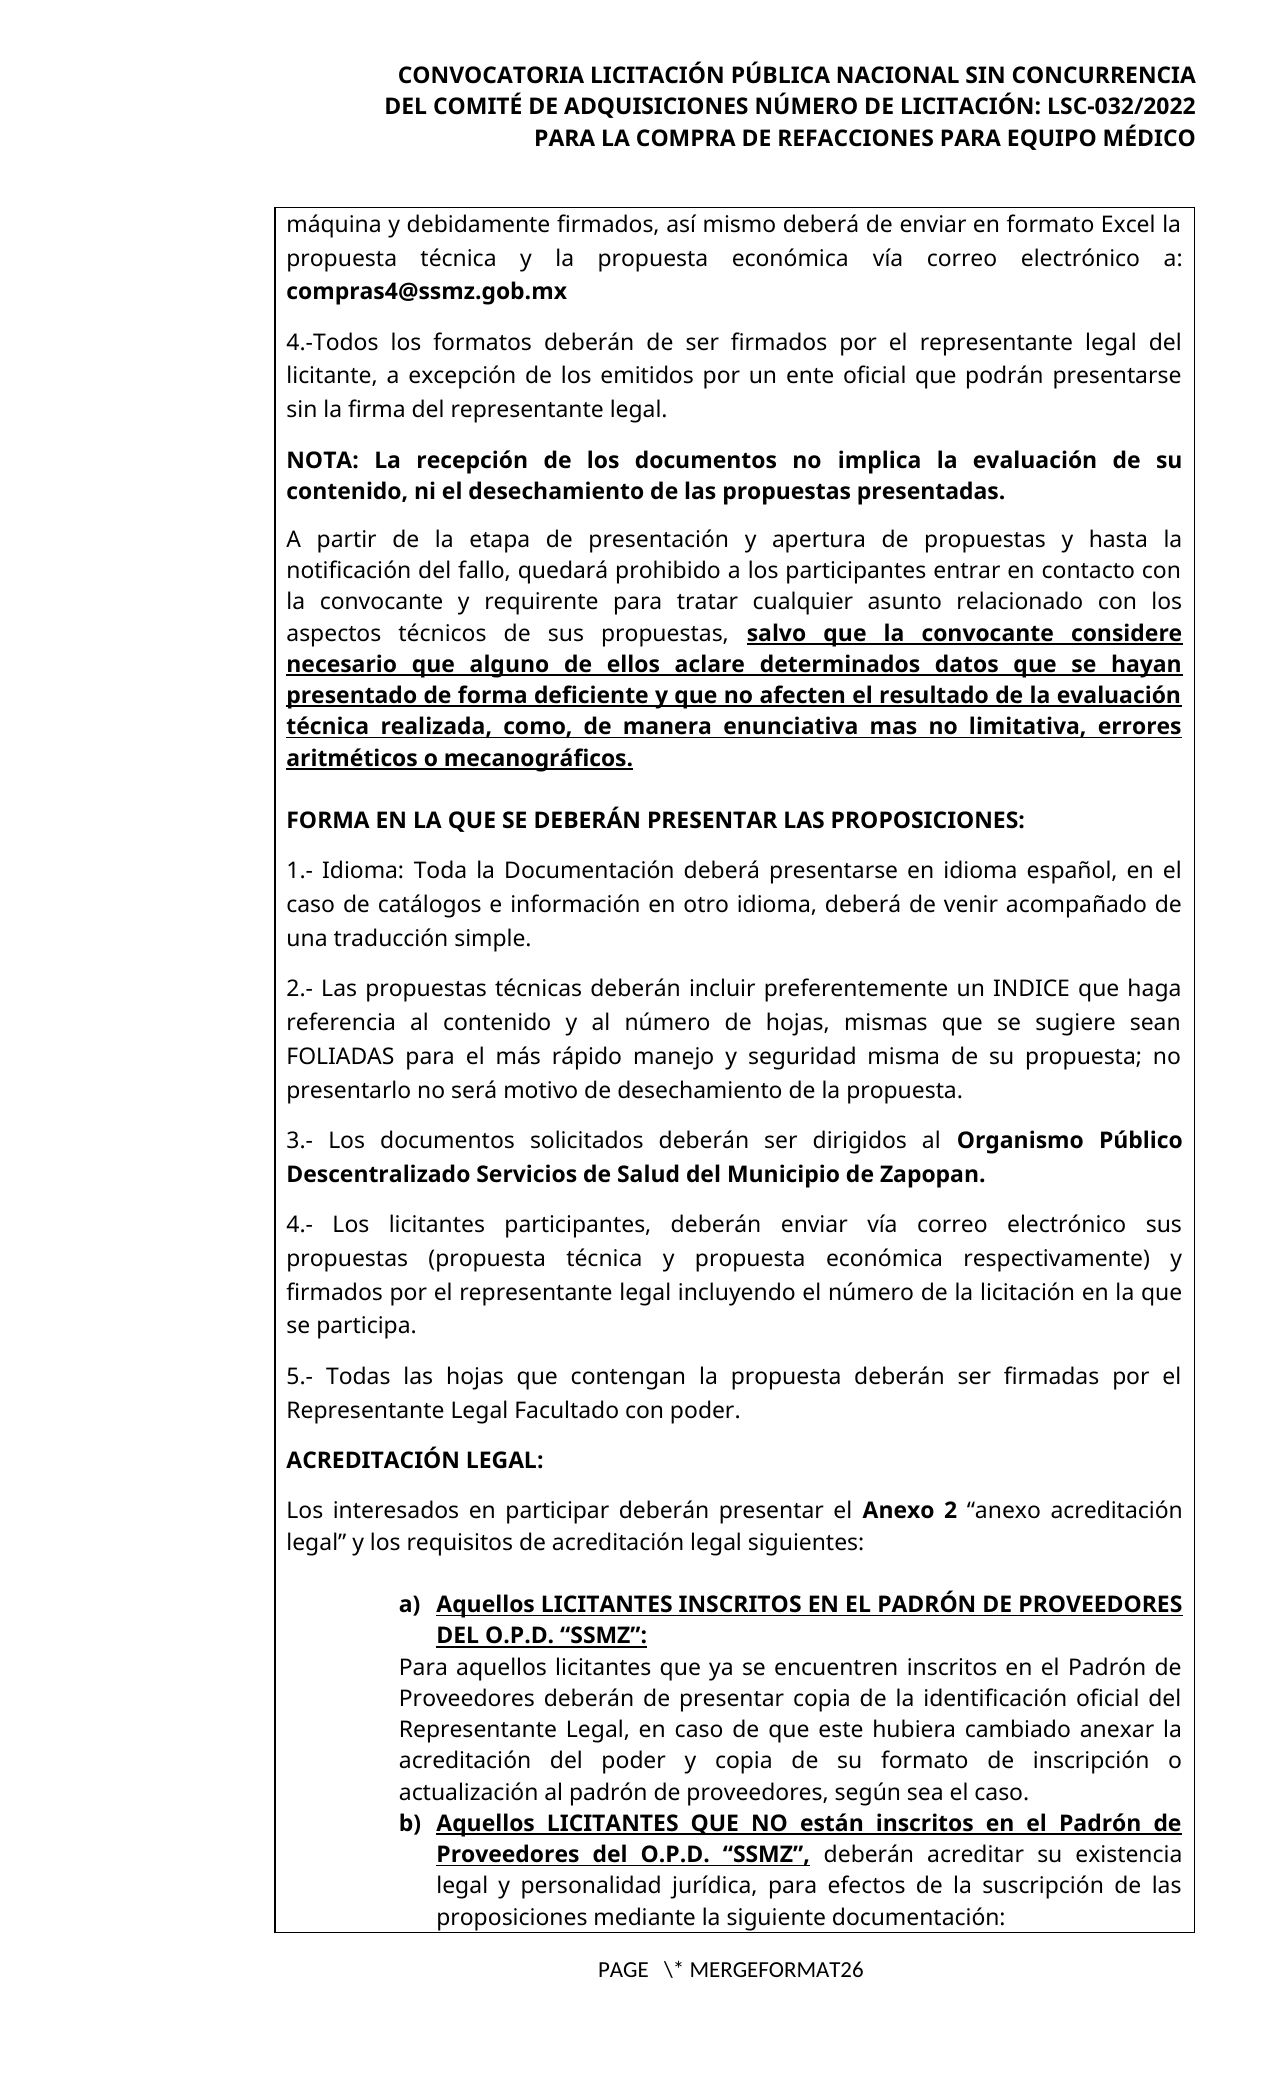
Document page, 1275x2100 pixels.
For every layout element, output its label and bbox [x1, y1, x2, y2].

table_cell [276, 208, 1194, 1932]
